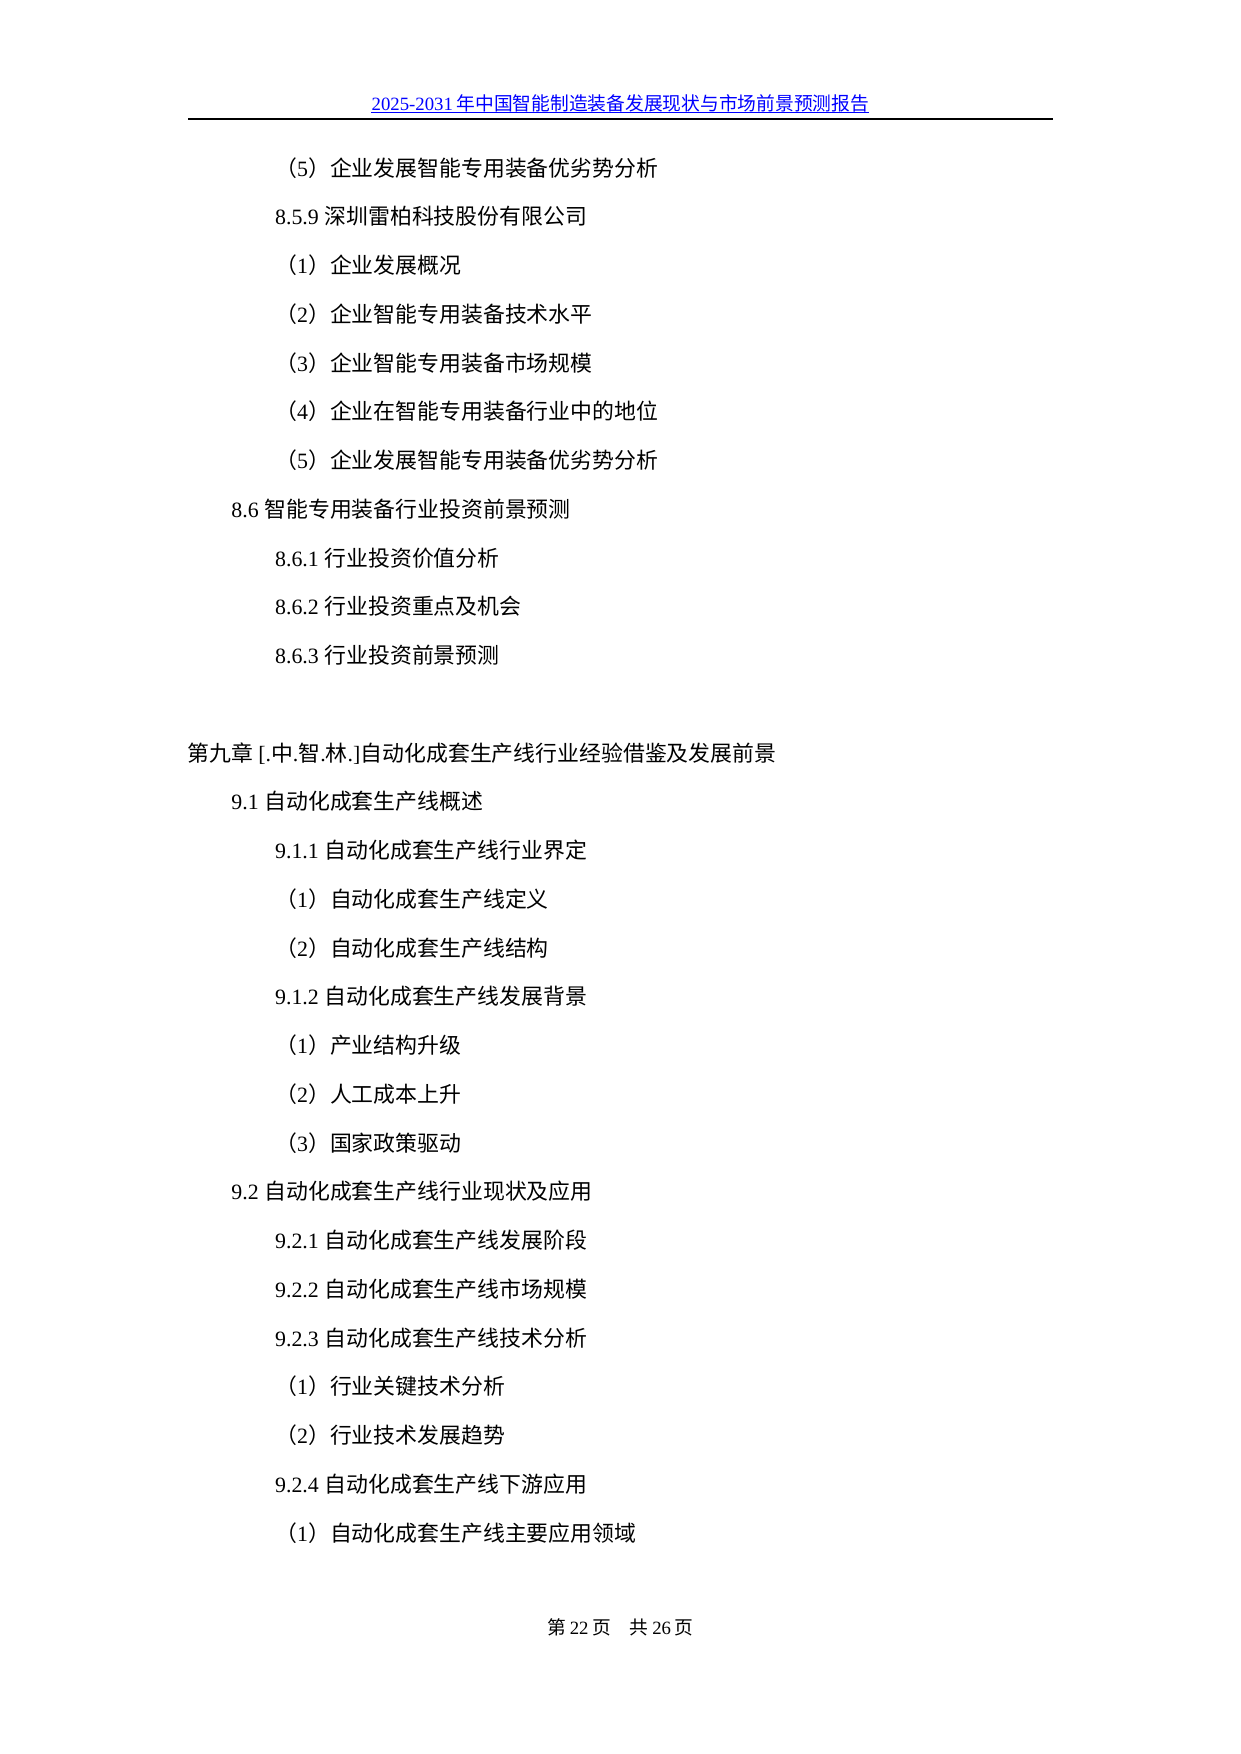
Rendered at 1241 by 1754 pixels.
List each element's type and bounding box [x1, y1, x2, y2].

text [187, 150, 1053, 1548]
